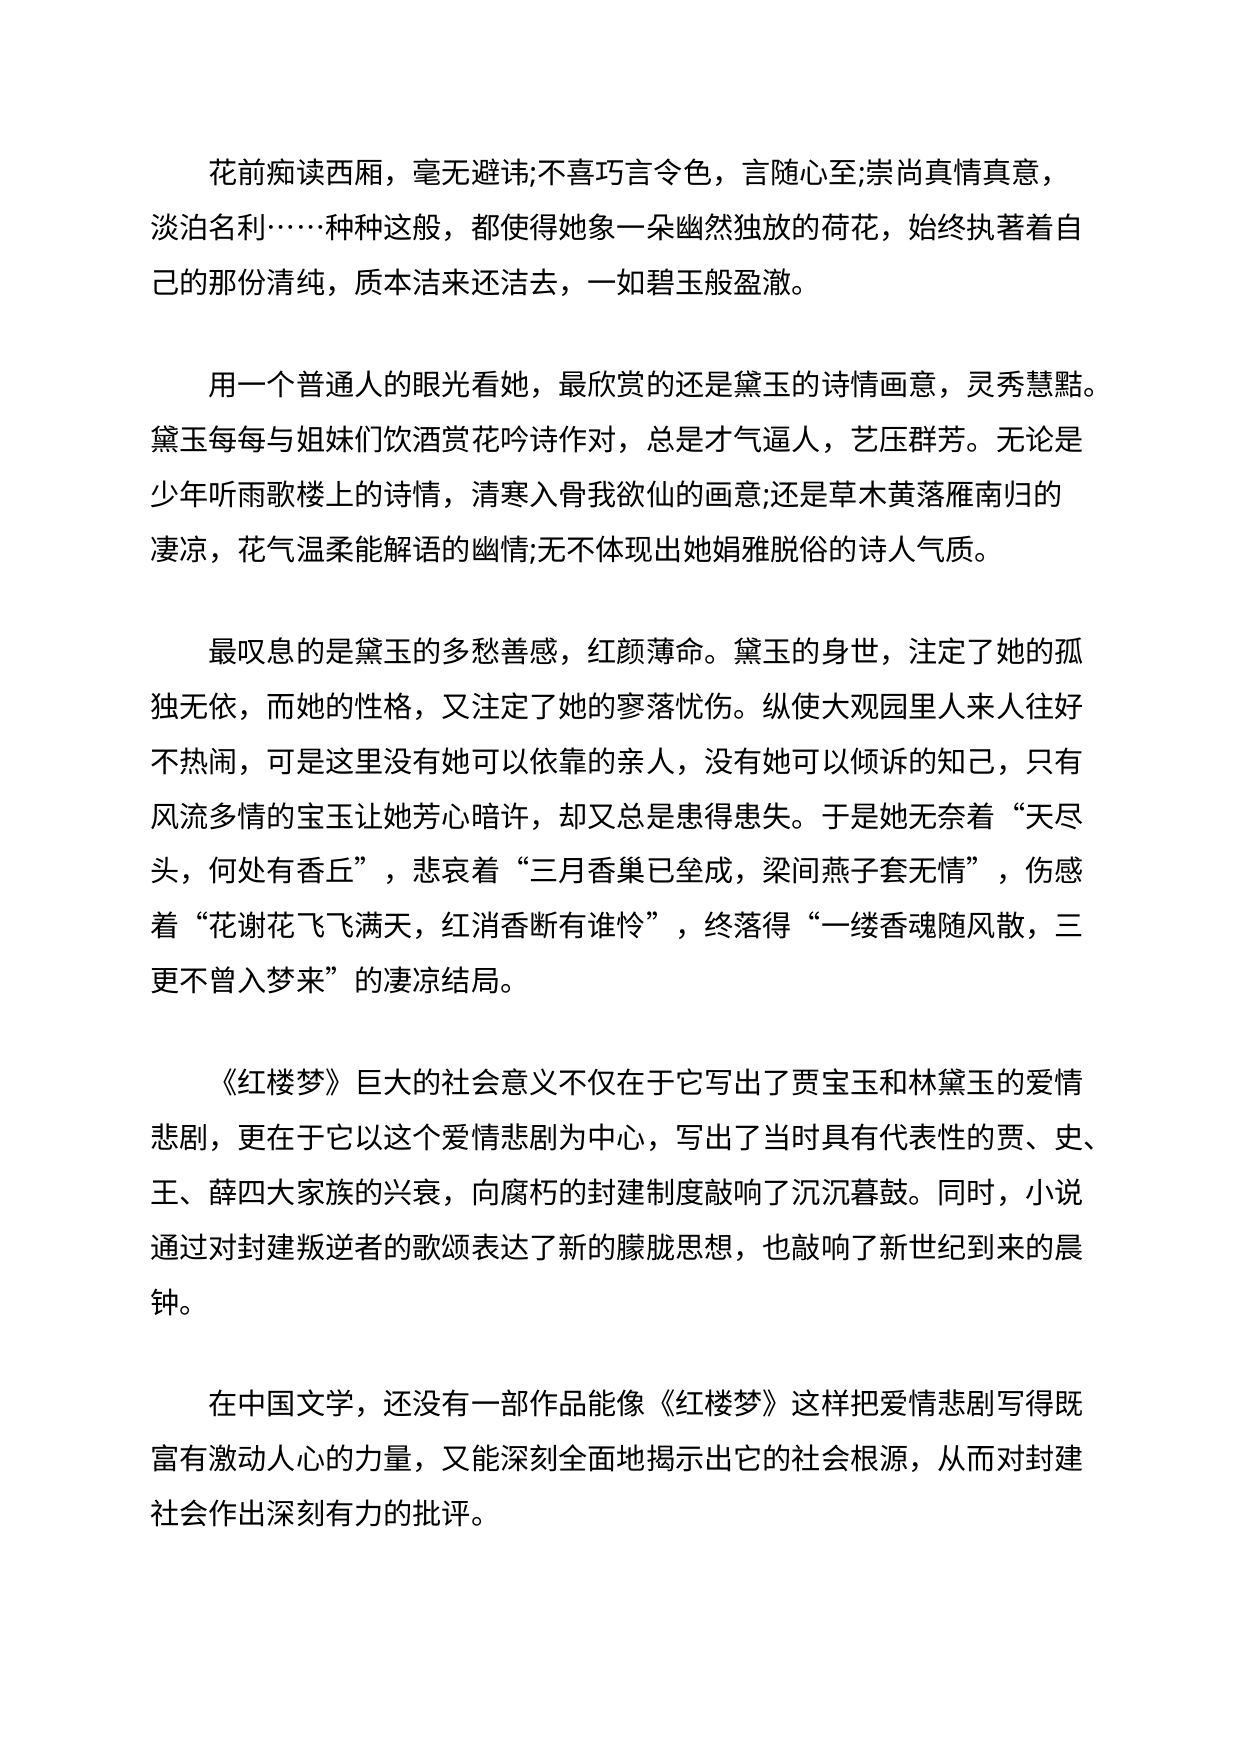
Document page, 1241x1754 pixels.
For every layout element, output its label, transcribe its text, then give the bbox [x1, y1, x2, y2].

text 用一个普通人的眼光看她，最欣赏的还是黛玉的诗情画意，灵秀慧黠。黛玉每每与姐妹们饮酒赏花吟诗作对，总是才气逼人，艺压群芳。无论是少年听雨歌楼上的诗情，清寒入骨我欲仙的画意;还是草木黄落雁南归的凄凉，花气温柔能解语的幽情;无不体现出她娟雅脱俗的诗人气质。 [150, 362, 1090, 569]
text 《红楼梦》巨大的社会意义不仅在于它写出了贾宝玉和林黛玉的爱情悲剧，更在于它以这个爱情悲剧为中心，写出了当时具有代表性的贾、史、王、薛四大家族的兴衰，向腐朽的封建制度敲响了沉沉暮鼓。同时，小说通过对封建叛逆者的歌颂表达了新的朦胧思想，也敲响了新世纪到来的晨钟。 [150, 1059, 1090, 1321]
text 花前痴读西厢，毫无避讳;不喜巧言令色，言随心至;崇尚真情真意，淡泊名利……种种这般，都使得她象一朵幽然独放的荷花，始终执著着自己的那份清纯，质本洁来还洁去，一如碧玉般盈澈。 [150, 150, 1090, 302]
text 在中国文学，还没有一部作品能像《红楼梦》这样把爱情悲剧写得既富有激动人心的力量，又能深刻全面地揭示出它的社会根源，从而对封建社会作出深刻有力的批评。 [150, 1381, 1090, 1533]
text 最叹息的是黛玉的多愁善感，红颜薄命。黛玉的身世，注定了她的孤独无依，而她的性格，又注定了她的寥落忧伤。纵使大观园里人来人往好不热闹，可是这里没有她可以依靠的亲人，没有她可以倾诉的知己，只有风流多情的宝玉让她芳心暗许，却又总是患得患失。于是她无奈着“天尽头，何处有香丘”，悲哀着“三月香巢已垒成，梁间燕子套无情”，伤感着“花谢花飞飞满天，红消香断有谁怜”，终落得“一缕香魂随风散，三更不曾入梦来”的凄凉结局。 [150, 628, 1090, 1000]
